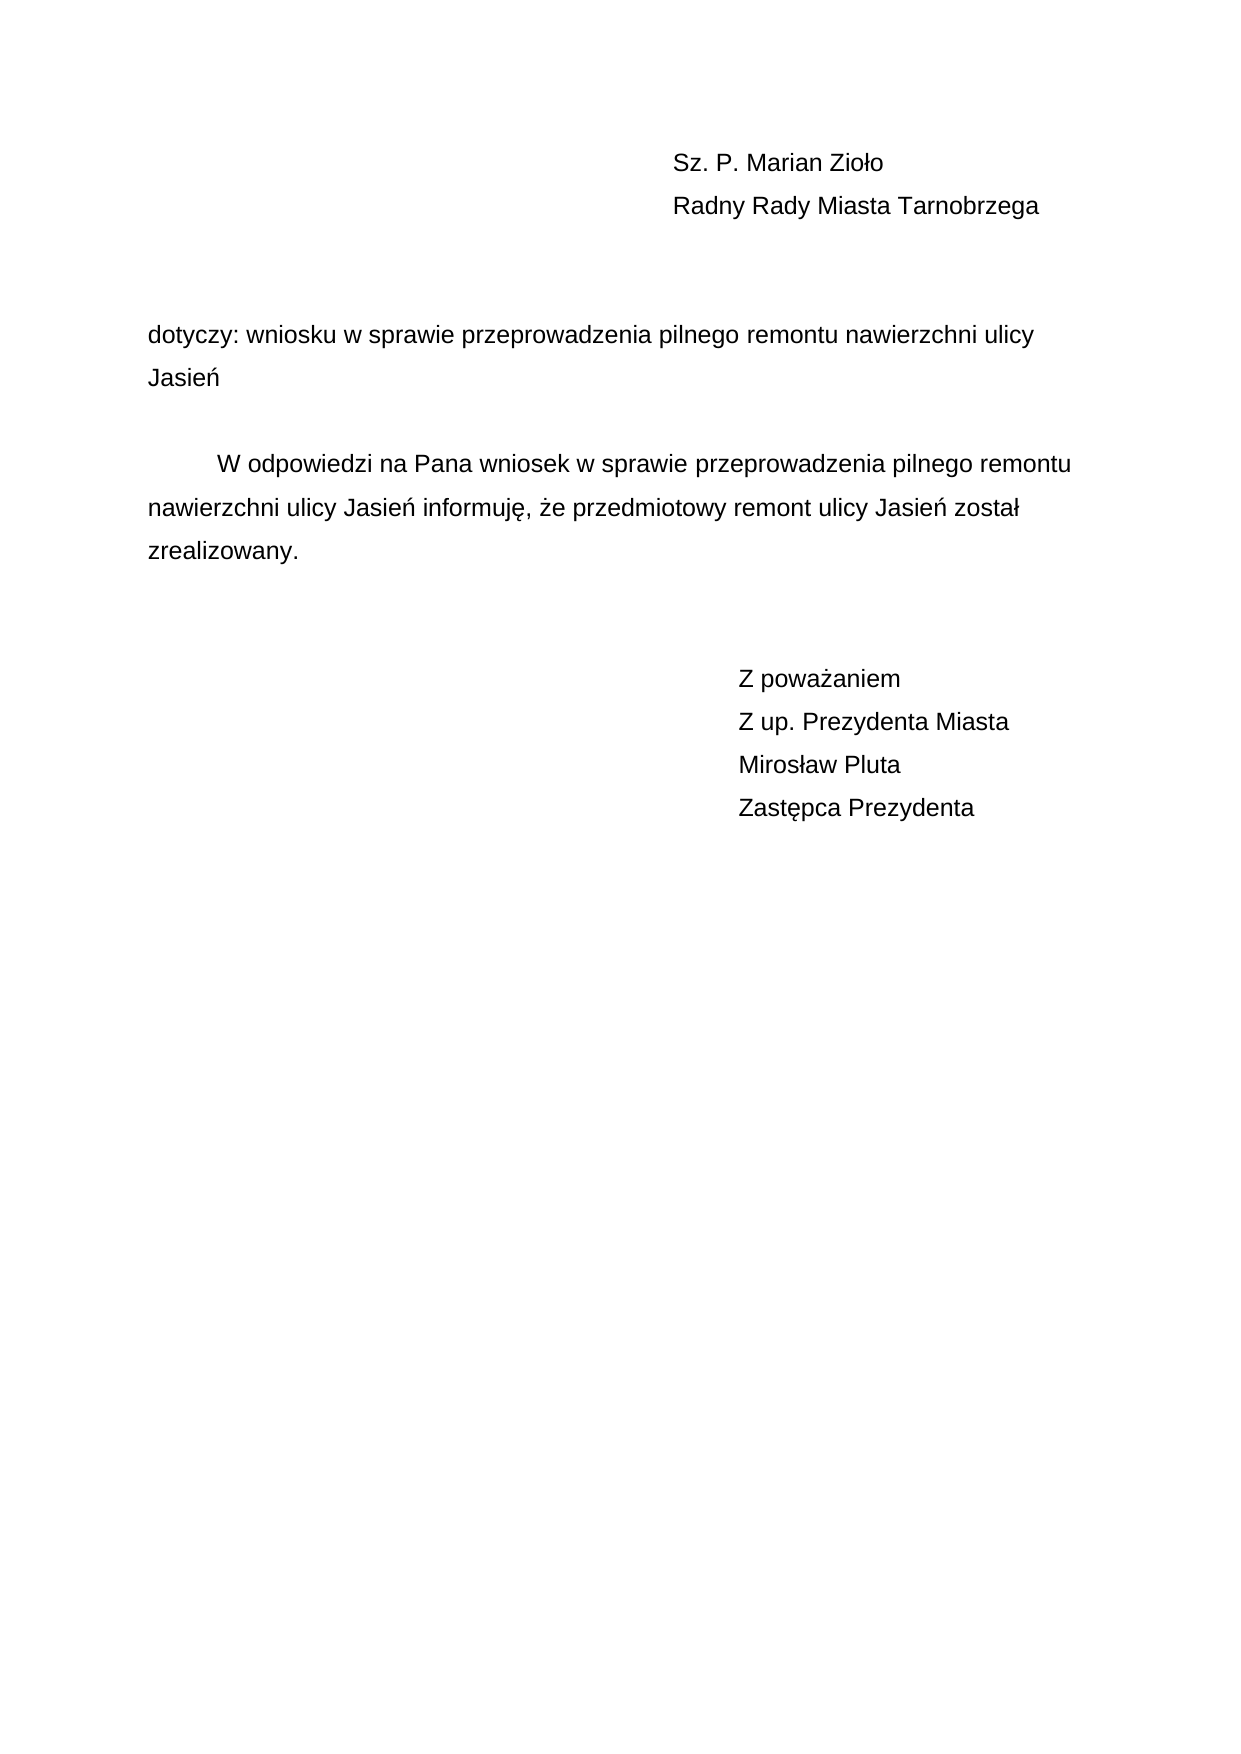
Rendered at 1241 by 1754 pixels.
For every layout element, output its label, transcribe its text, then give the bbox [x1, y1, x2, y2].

text Radny Rady Miasta Tarnobrzega [673, 191, 1093, 219]
text W odpowiedzi na Pana wniosek w sprawie przeprowadzenia pilnego remontu nawierzchni ulicy Jasień informuję, że przedmiotowy remont ulicy Jasień został zrealizowany. [148, 449, 1093, 564]
text Zastępca Prezydenta [738, 793, 1093, 822]
text Z up. Prezydenta Miasta [738, 707, 1093, 736]
text dotyczy: wniosku w sprawie przeprowadzenia pilnego remontu nawierzchni ulicy Jasień [148, 320, 1093, 392]
text Z poważaniem [738, 664, 1093, 693]
text Mirosław Pluta [738, 750, 1093, 779]
text Sz. P. Marian Zioło [673, 148, 1093, 176]
